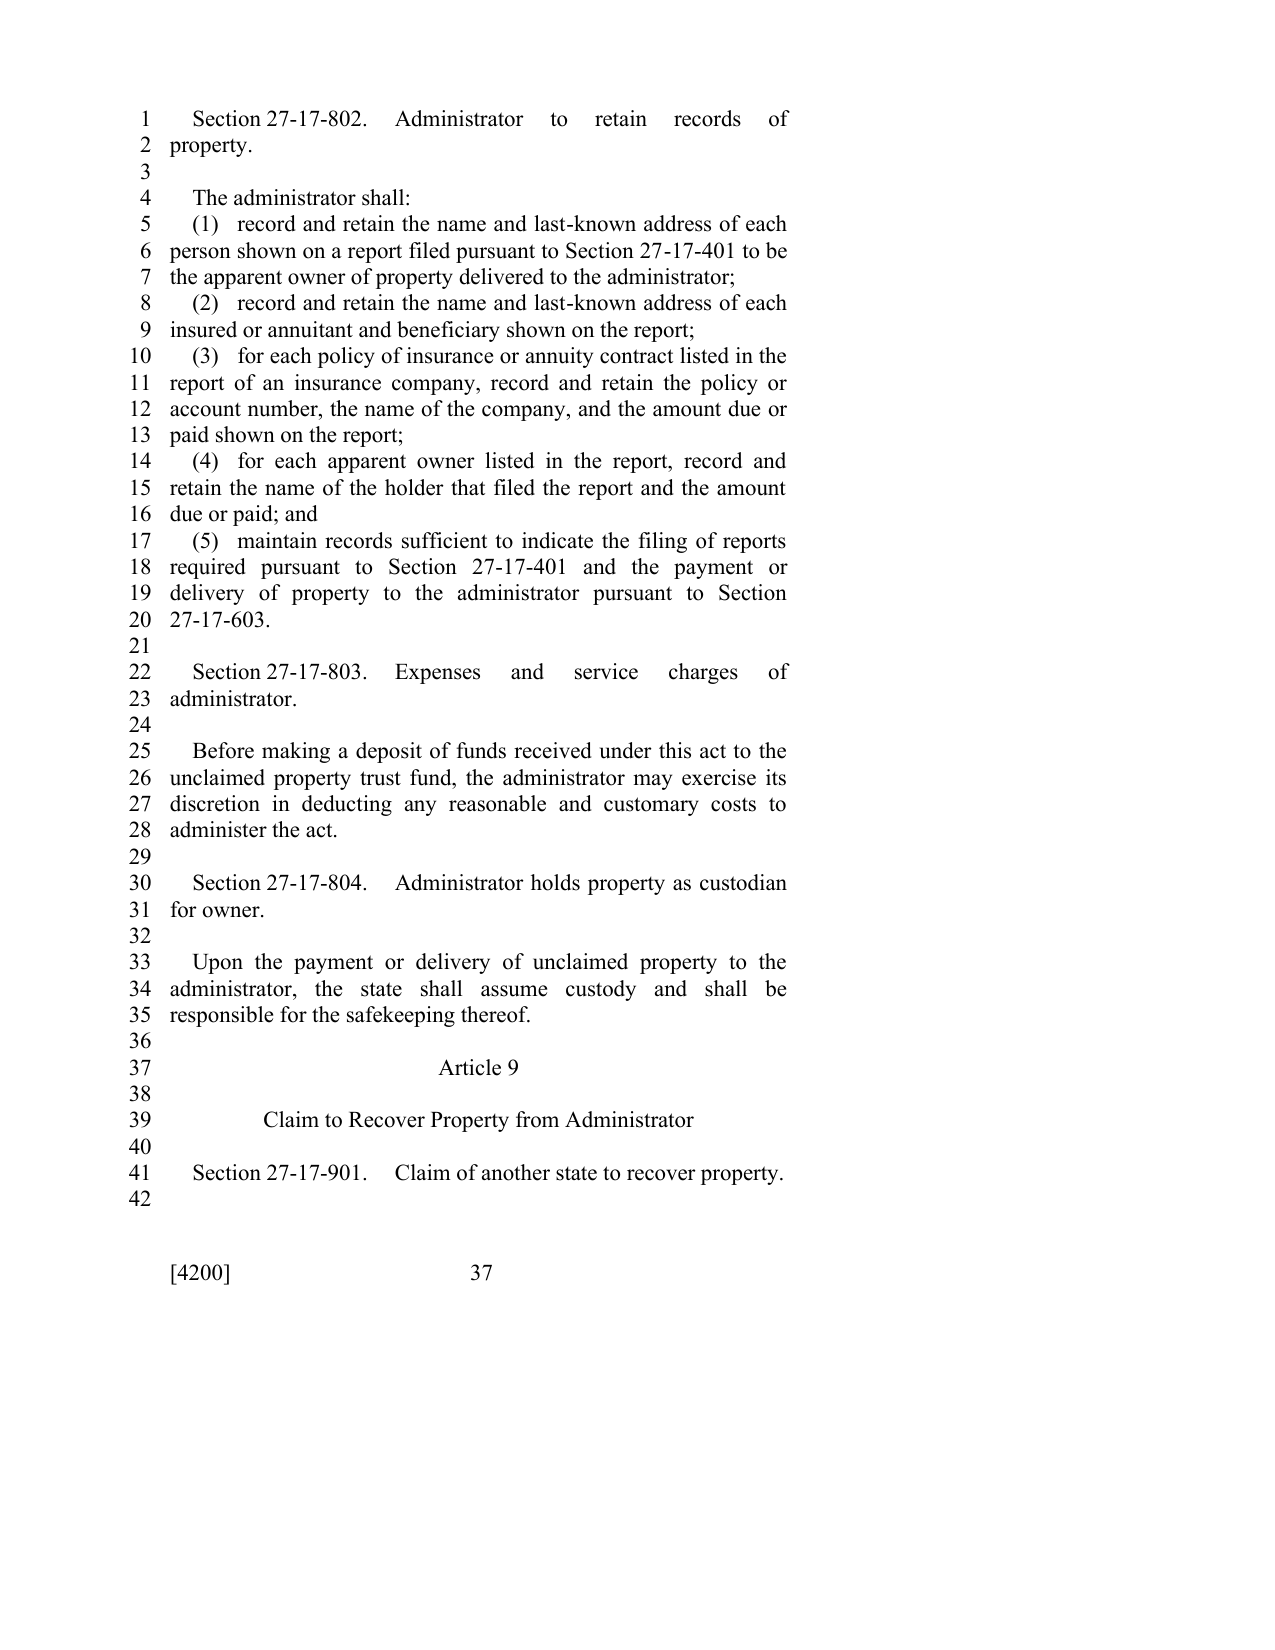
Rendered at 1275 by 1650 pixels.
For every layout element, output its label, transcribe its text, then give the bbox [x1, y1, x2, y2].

text (3) for each policy of insurance or annuity contract listed in the report of an insurance company, record and retain the policy or account number, the name of the company, and the amount due or paid shown on the report; [169, 342, 787, 448]
text Upon the payment or delivery of unclaimed property to the administrator, the state shall assume custody and shall be responsible for the safekeeping thereof. [169, 948, 787, 1027]
text (5) maintain records sufficient to indicate the filing of reports required pursuant to Section 27-17-401 and the payment or delivery of property to the administrator pursuant to Section 27-17-603. [169, 527, 787, 632]
text Article 9 [169, 1054, 787, 1080]
text (2) record and retain the name and last-known address of each insured or annuitant and beneficiary shown on the report; [169, 289, 787, 342]
text The administrator shall: [169, 184, 787, 210]
text (1) record and retain the name and last-known address of each person shown on a report filed pursuant to Section 27-17-401 to be the apparent owner of property delivered to the administrator; [169, 210, 787, 289]
text Section 27-17-901. Claim of another state to recover property. [169, 1159, 787, 1186]
text Claim to Recover Property from Administrator [169, 1106, 787, 1133]
text Before making a deposit of funds received under this act to the unclaimed property trust fund, the administrator may exercise its discretion in deducting any reasonable and customary costs to administer the act. [169, 737, 787, 843]
text Section 27-17-803. Expenses and service charges of administrator. [169, 658, 787, 711]
text Section 27-17-802. Administrator to retain records of property. [169, 105, 787, 158]
text (4) for each apparent owner listed in the report, record and retain the name of the holder that filed the report and the amount due or paid; and [169, 448, 787, 527]
text Section 27-17-804. Administrator holds property as custodian for owner. [169, 869, 787, 922]
